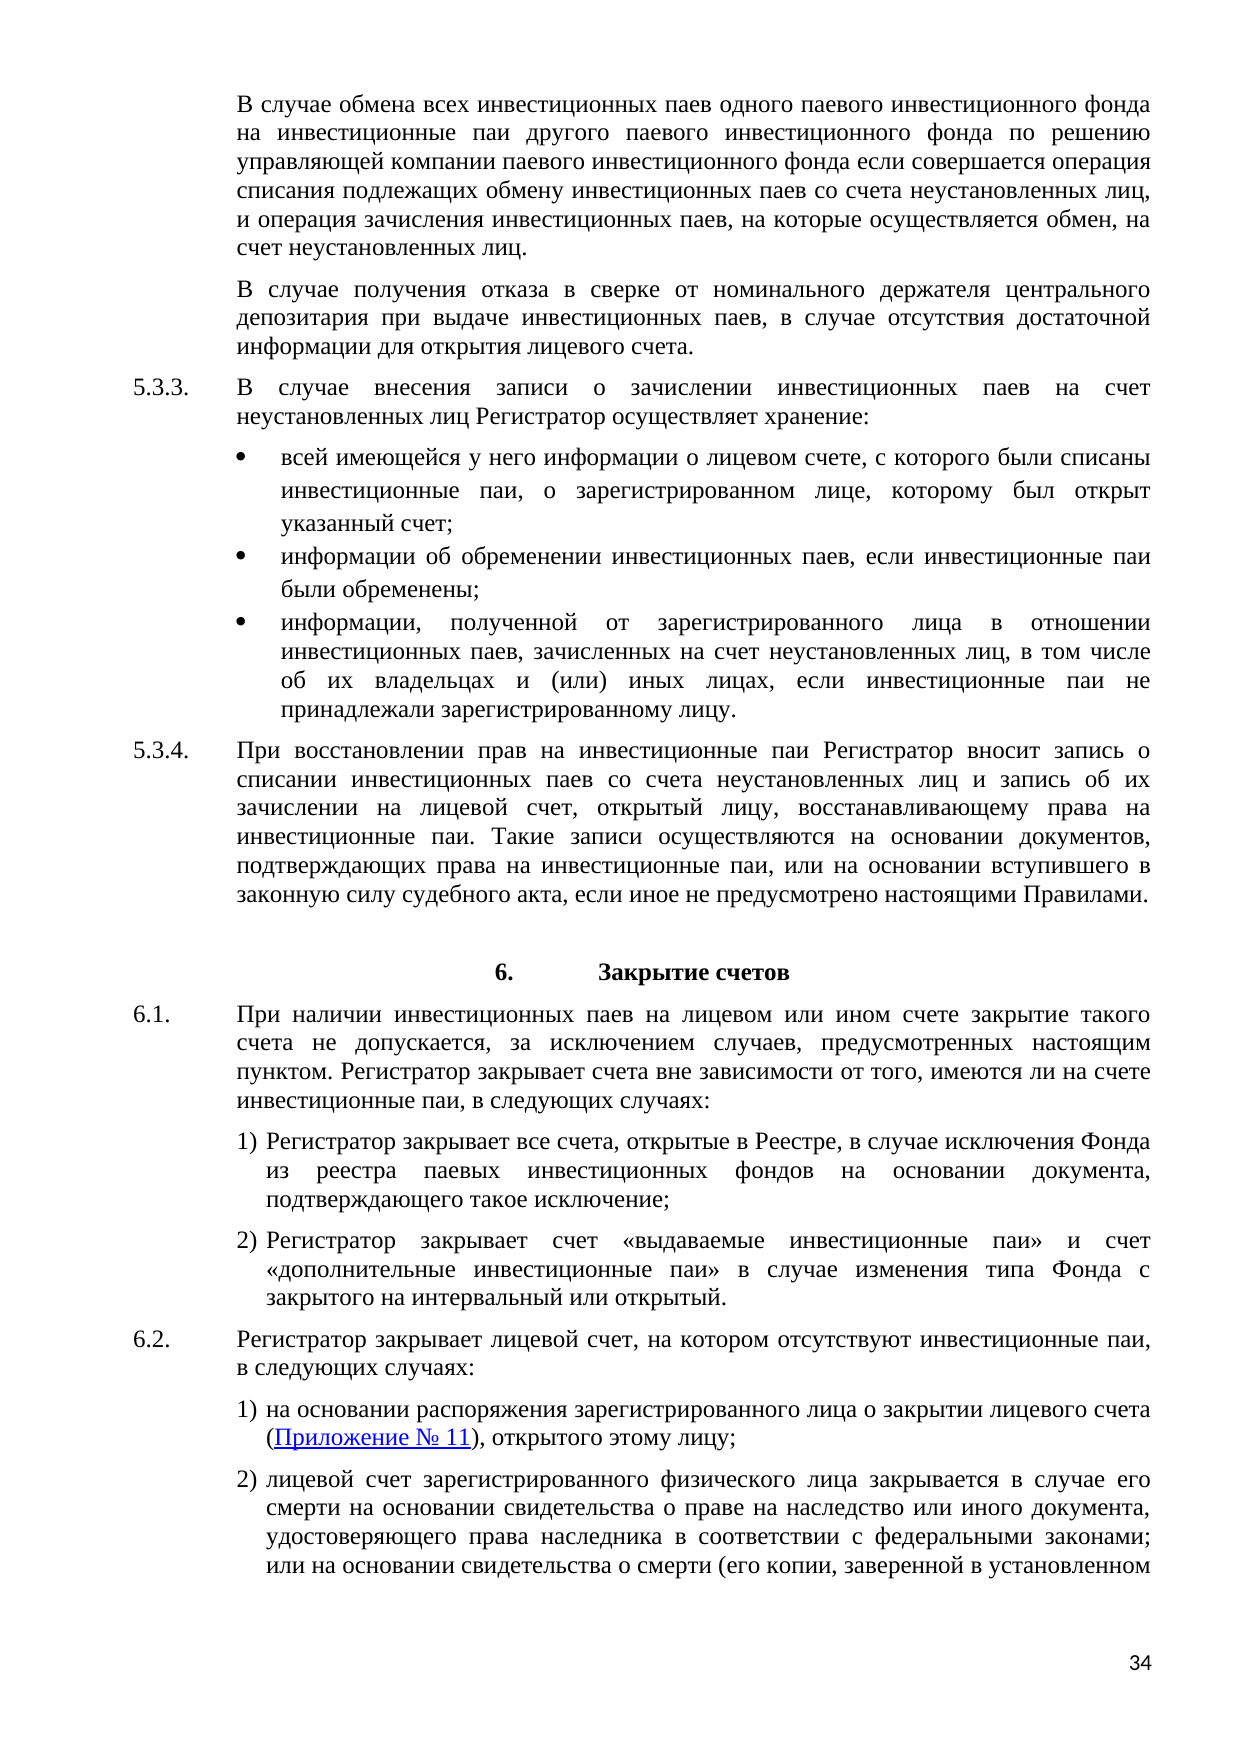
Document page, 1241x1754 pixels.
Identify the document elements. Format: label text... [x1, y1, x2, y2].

list на основании распоряжения зарегистрированного лица о закрытии лицевого счета (Приложение № 11), открытого этому лицу; [236, 1394, 1152, 1451]
subtitle Закрытие счетов [133, 957, 1152, 986]
list Регистратор закрывает лицевой счет, на котором отсутствуют инвестиционные паи, в следующих случаях: [133, 1324, 1152, 1381]
list информации, полученной от зарегистрированного лица в отношении инвестиционных паев, зачисленных на счет неустановленных лиц, в том числе об их владельцах и (или) иных лицах, если инвестиционные паи не принадлежали зарегистрированному лицу. [236, 607, 1152, 722]
list В случае получения отказа в сверке от номинального держателя центрального депозитария при выдаче инвестиционных паев, в случае отсутствия достаточной информации для открытия лицевого счета. [236, 274, 1152, 360]
list При восстановлении прав на инвестиционные паи Регистратор вносит запись о списании инвестиционных паев со счета неустановленных лиц и запись об их зачислении на лицевой счет, открытый лицу, восстанавливающему права на инвестиционные паи. Такие записи осуществляются на основании документов, подтверждающих права на инвестиционные паи, или на основании вступившего в законную силу судебного акта, если иное не предусмотрено настоящими Правилами. [133, 735, 1152, 907]
list Регистратор закрывает все счета, открытые в Реестре, в случае исключения Фонда из реестра паевых инвестиционных фондов на основании документа, подтверждающего такое исключение; [236, 1126, 1152, 1212]
list информации об обременении инвестиционных паев, если инвестиционные паи были обременены; [236, 541, 1152, 603]
list При наличии инвестиционных паев на лицевом или ином счете закрытие такого счета не допускается, за исключением случаев, предусмотренных настоящим пунктом. Регистратор закрывает счета вне зависимости от того, имеются ли на счете инвестиционные паи, в следующих случаях: [133, 999, 1152, 1114]
list В случае внесения записи о зачислении инвестиционных паев на счет неустановленных лиц Регистратор осуществляет хранение: [133, 372, 1152, 430]
list Регистратор закрывает счет «выдаваемые инвестиционные паи» и счет «дополнительные инвестиционные паи» в случае изменения типа Фонда с закрытого на интервальный или открытый. [236, 1225, 1152, 1311]
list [236, 1464, 1152, 1579]
list всей имеющейся у него информации о лицевом счете, с которого были списаны инвестиционные паи, о зарегистрированном лице, которому был открыт указанный счет; [236, 442, 1152, 537]
list В случае обмена всех инвестиционных паев одного паевого инвестиционного фонда на инвестиционные паи другого паевого инвестиционного фонда по решению управляющей компании паевого инвестиционного фонда если совершается операция списания подлежащих обмену инвестиционных паев со счета неустановленных лиц, и операция зачисления инвестиционных паев, на которые осуществляется обмен, на счет неустановленных лиц. [236, 89, 1152, 261]
